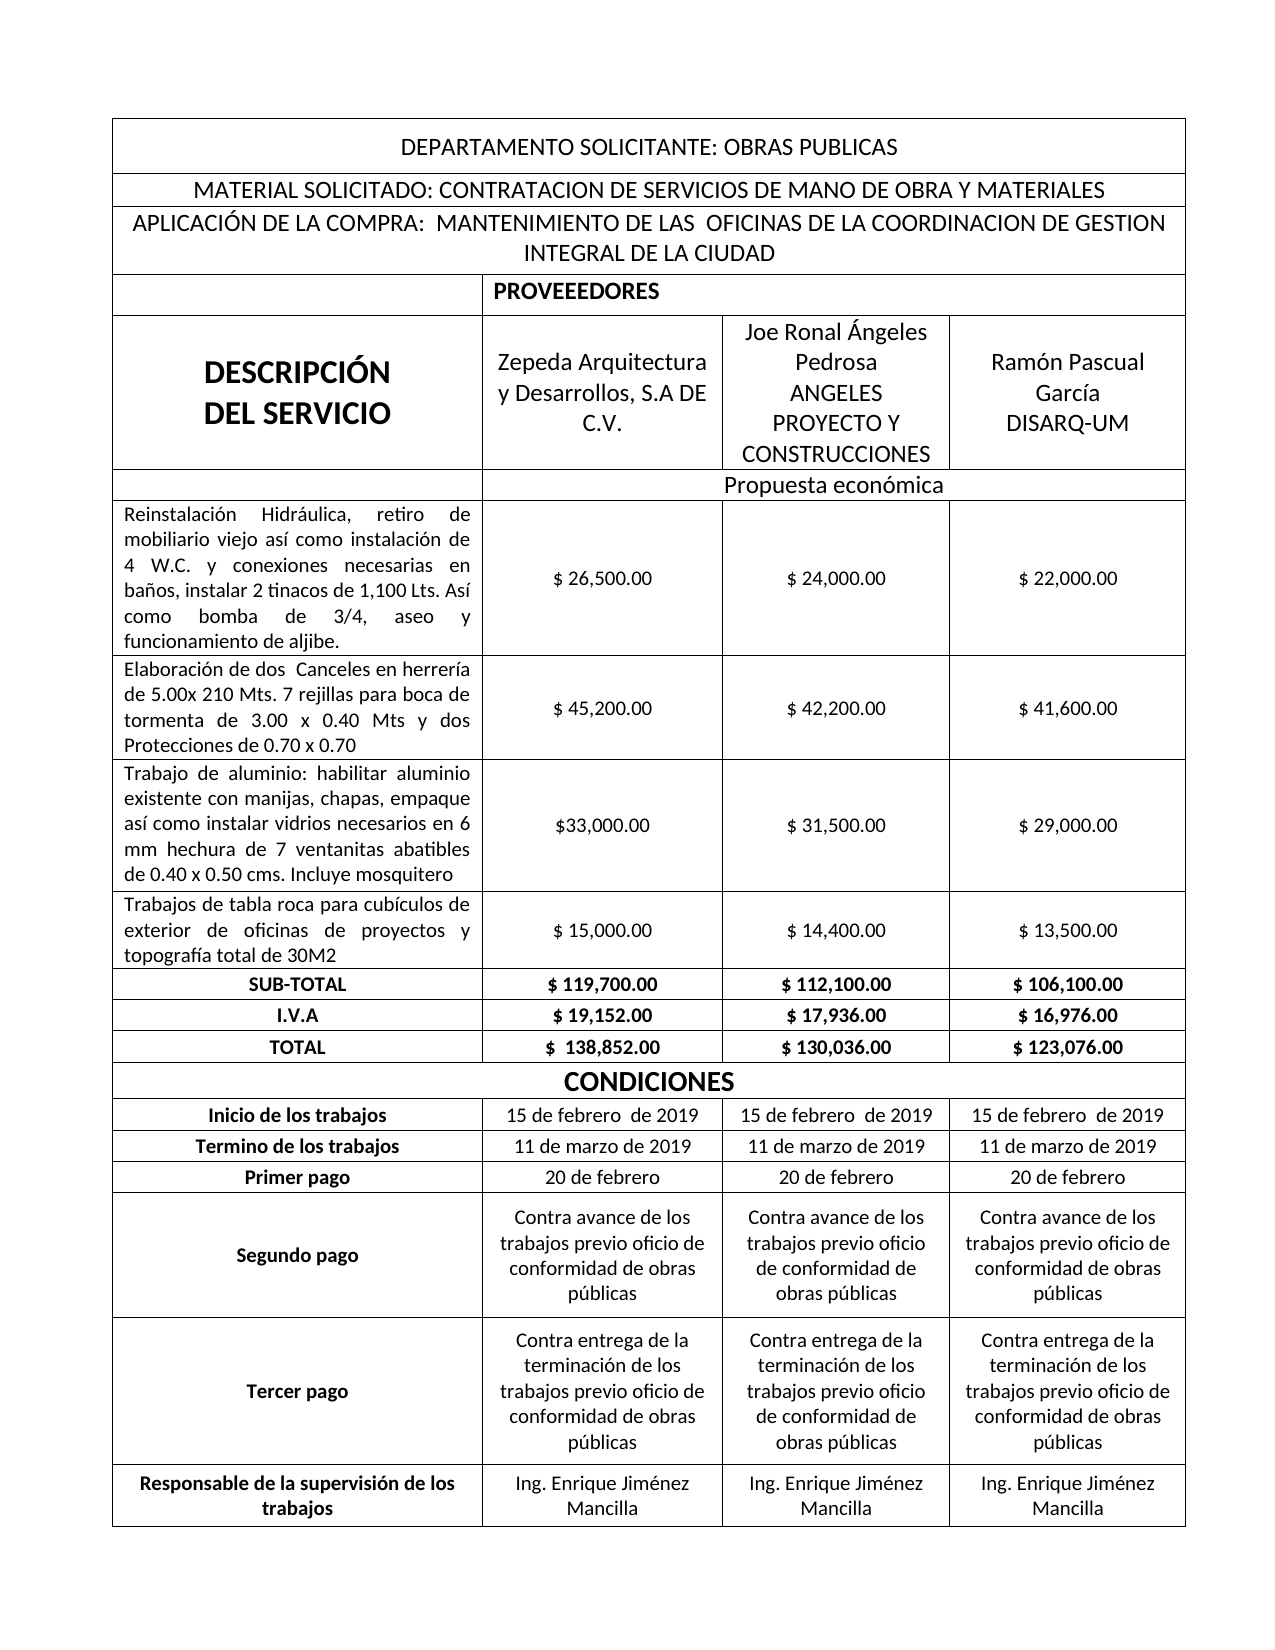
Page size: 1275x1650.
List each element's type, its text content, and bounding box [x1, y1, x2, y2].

table_cell Contra entrega de la terminación de los trabajos previo oficio de conformidad de obras públicas [483, 1318, 722, 1464]
table_cell $ 119,700.00 [483, 969, 722, 999]
table_cell $ 31,500.00 [723, 760, 949, 891]
table_cell $ 16,976.00 [950, 1000, 1185, 1030]
table_cell $ 15,000.00 [483, 892, 722, 968]
table_cell $ 123,076.00 [950, 1031, 1185, 1062]
table_cell PROVEEEDORES [483, 275, 1185, 315]
table_cell Tercer pago [113, 1318, 482, 1464]
table_cell TOTAL [113, 1031, 482, 1062]
table_cell Responsable de la supervisión de los trabajos [113, 1465, 482, 1526]
table_cell Ing. Enrique Jiménez Mancilla [483, 1465, 722, 1526]
table_cell 15 de febrero de 2019 [950, 1099, 1185, 1129]
table_cell Ing. Enrique Jiménez Mancilla [723, 1465, 949, 1526]
table_cell DESCRIPCIÓN DEL SERVICIO [113, 316, 482, 469]
table_cell Contra avance de los trabajos previo oficio de conformidad de obras públicas [483, 1193, 722, 1317]
table_cell Reinstalación Hidráulica, retiro de mobiliario viejo así como instalación de 4 W.C. y conexiones necesarias en baños, instalar 2 tinacos de 1,100 Lts. Así como bomba de 3/4, aseo y funcionamiento de aljibe. [113, 501, 482, 655]
table_cell Contra entrega de la terminación de los trabajos previo oficio de conformidad de obras públicas [950, 1318, 1185, 1464]
table_cell Joe Ronal Ángeles Pedrosa ANGELES PROYECTO Y CONSTRUCCIONES [723, 316, 949, 469]
table_cell $33,000.00 [483, 760, 722, 891]
table_cell Contra avance de los trabajos previo oficio de conformidad de obras públicas [950, 1193, 1185, 1317]
table_cell 15 de febrero de 2019 [723, 1099, 949, 1129]
table_cell 20 de febrero [483, 1162, 722, 1192]
table_cell [113, 470, 482, 500]
table_cell $ 130,036.00 [723, 1031, 949, 1062]
table_header DEPARTAMENTO SOLICITANTE: OBRAS PUBLICAS [113, 119, 1185, 173]
table_cell $ 45,200.00 [483, 656, 722, 759]
table_cell Segundo pago [113, 1193, 482, 1317]
table_cell $ 19,152.00 [483, 1000, 722, 1030]
table_cell $ 29,000.00 [950, 760, 1185, 891]
table_cell CONDICIONES [113, 1063, 1185, 1098]
table_cell $ 22,000.00 [950, 501, 1185, 655]
table_cell $ 26,500.00 [483, 501, 722, 655]
table_cell [113, 275, 482, 315]
table_cell $ 24,000.00 [723, 501, 949, 655]
table_cell Primer pago [113, 1162, 482, 1192]
table_cell Ramón Pascual García DISARQ-UM [950, 316, 1185, 469]
table_cell 15 de febrero de 2019 [483, 1099, 722, 1129]
table_cell 11 de marzo de 2019 [950, 1131, 1185, 1161]
table_cell $ 138,852.00 [483, 1031, 722, 1062]
table_cell Trabajo de aluminio: habilitar aluminio existente con manijas, chapas, empaque así como instalar vidrios necesarios en 6 mm hechura de 7 ventanitas abatibles de 0.40 x 0.50 cms. Incluye mosquitero [113, 760, 482, 891]
table_cell Contra entrega de la terminación de los trabajos previo oficio de conformidad de obras públicas [723, 1318, 949, 1464]
table_cell Ing. Enrique Jiménez Mancilla [950, 1465, 1185, 1526]
table_cell Contra avance de los trabajos previo oficio de conformidad de obras públicas [723, 1193, 949, 1317]
table_cell Propuesta económica [483, 470, 1185, 500]
table_cell 20 de febrero [950, 1162, 1185, 1192]
table_cell $ 13,500.00 [950, 892, 1185, 968]
table_cell APLICACIÓN DE LA COMPRA: MANTENIMIENTO DE LAS OFICINAS DE LA COORDINACION DE GESTION INTEGRAL DE LA CIUDAD [113, 207, 1185, 274]
table_cell $ 41,600.00 [950, 656, 1185, 759]
table_cell $ 14,400.00 [723, 892, 949, 968]
table_cell $ 106,100.00 [950, 969, 1185, 999]
table_cell 11 de marzo de 2019 [723, 1131, 949, 1161]
table_cell Zepeda Arquitectura y Desarrollos, S.A DE C.V. [483, 316, 722, 469]
table_cell 20 de febrero [723, 1162, 949, 1192]
table_cell Trabajos de tabla roca para cubículos de exterior de oficinas de proyectos y topografía total de 30M2 [113, 892, 482, 968]
table_cell $ 112,100.00 [723, 969, 949, 999]
table_cell SUB-TOTAL [113, 969, 482, 999]
table_cell $ 17,936.00 [723, 1000, 949, 1030]
table_cell $ 42,200.00 [723, 656, 949, 759]
table_cell MATERIAL SOLICITADO: CONTRATACION DE SERVICIOS DE MANO DE OBRA Y MATERIALES [113, 174, 1185, 206]
table_cell 11 de marzo de 2019 [483, 1131, 722, 1161]
table_cell Elaboración de dos Canceles en herrería de 5.00x 210 Mts. 7 rejillas para boca de tormenta de 3.00 x 0.40 Mts y dos Protecciones de 0.70 x 0.70 [113, 656, 482, 759]
table_cell Inicio de los trabajos [113, 1099, 482, 1129]
table_cell I.V.A [113, 1000, 482, 1030]
table_cell Termino de los trabajos [113, 1131, 482, 1161]
